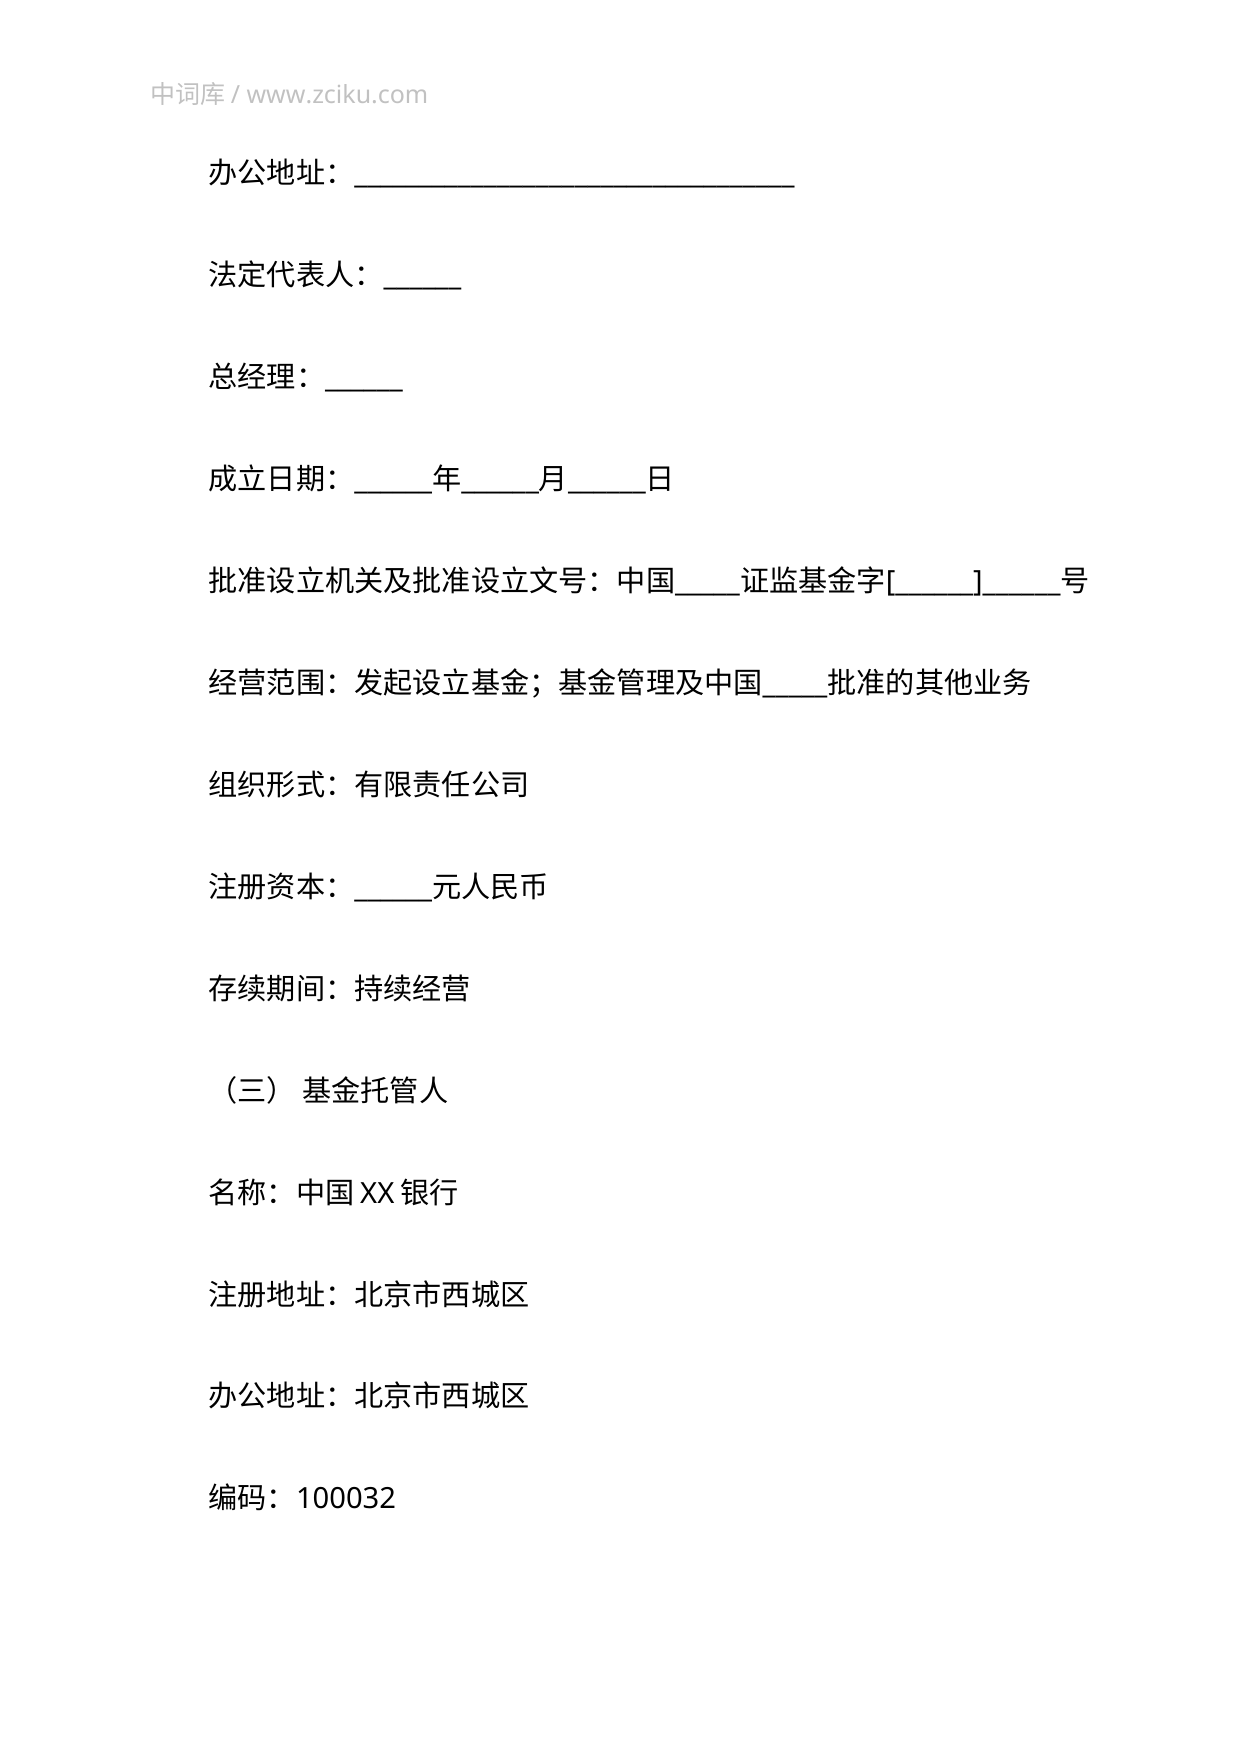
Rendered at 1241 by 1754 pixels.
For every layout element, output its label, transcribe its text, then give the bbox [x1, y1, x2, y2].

text 办公地址：__________________________________ [150, 150, 1090, 192]
text 存续期间：持续经营 [150, 966, 1090, 1008]
text 注册资本：______元人民币 [150, 864, 1090, 906]
text 办公地址：北京市西城区 [150, 1373, 1090, 1415]
text 总经理：______ [150, 354, 1090, 396]
text 名称：中国XX银行 [150, 1169, 1090, 1212]
text 编码：100032 [150, 1475, 1090, 1517]
text 成立日期：______年______月______日 [150, 456, 1090, 498]
text 批准设立机关及批准设立文号：中国_____证监基金字[______]______号 [150, 558, 1090, 600]
text （三） 基金托管人 [150, 1067, 1090, 1110]
text 注册地址：北京市西城区 [150, 1271, 1090, 1313]
text 法定代表人：______ [150, 252, 1090, 294]
text 经营范围：发起设立基金；基金管理及中国_____批准的其他业务 [150, 660, 1090, 702]
text 组织形式：有限责任公司 [150, 762, 1090, 804]
